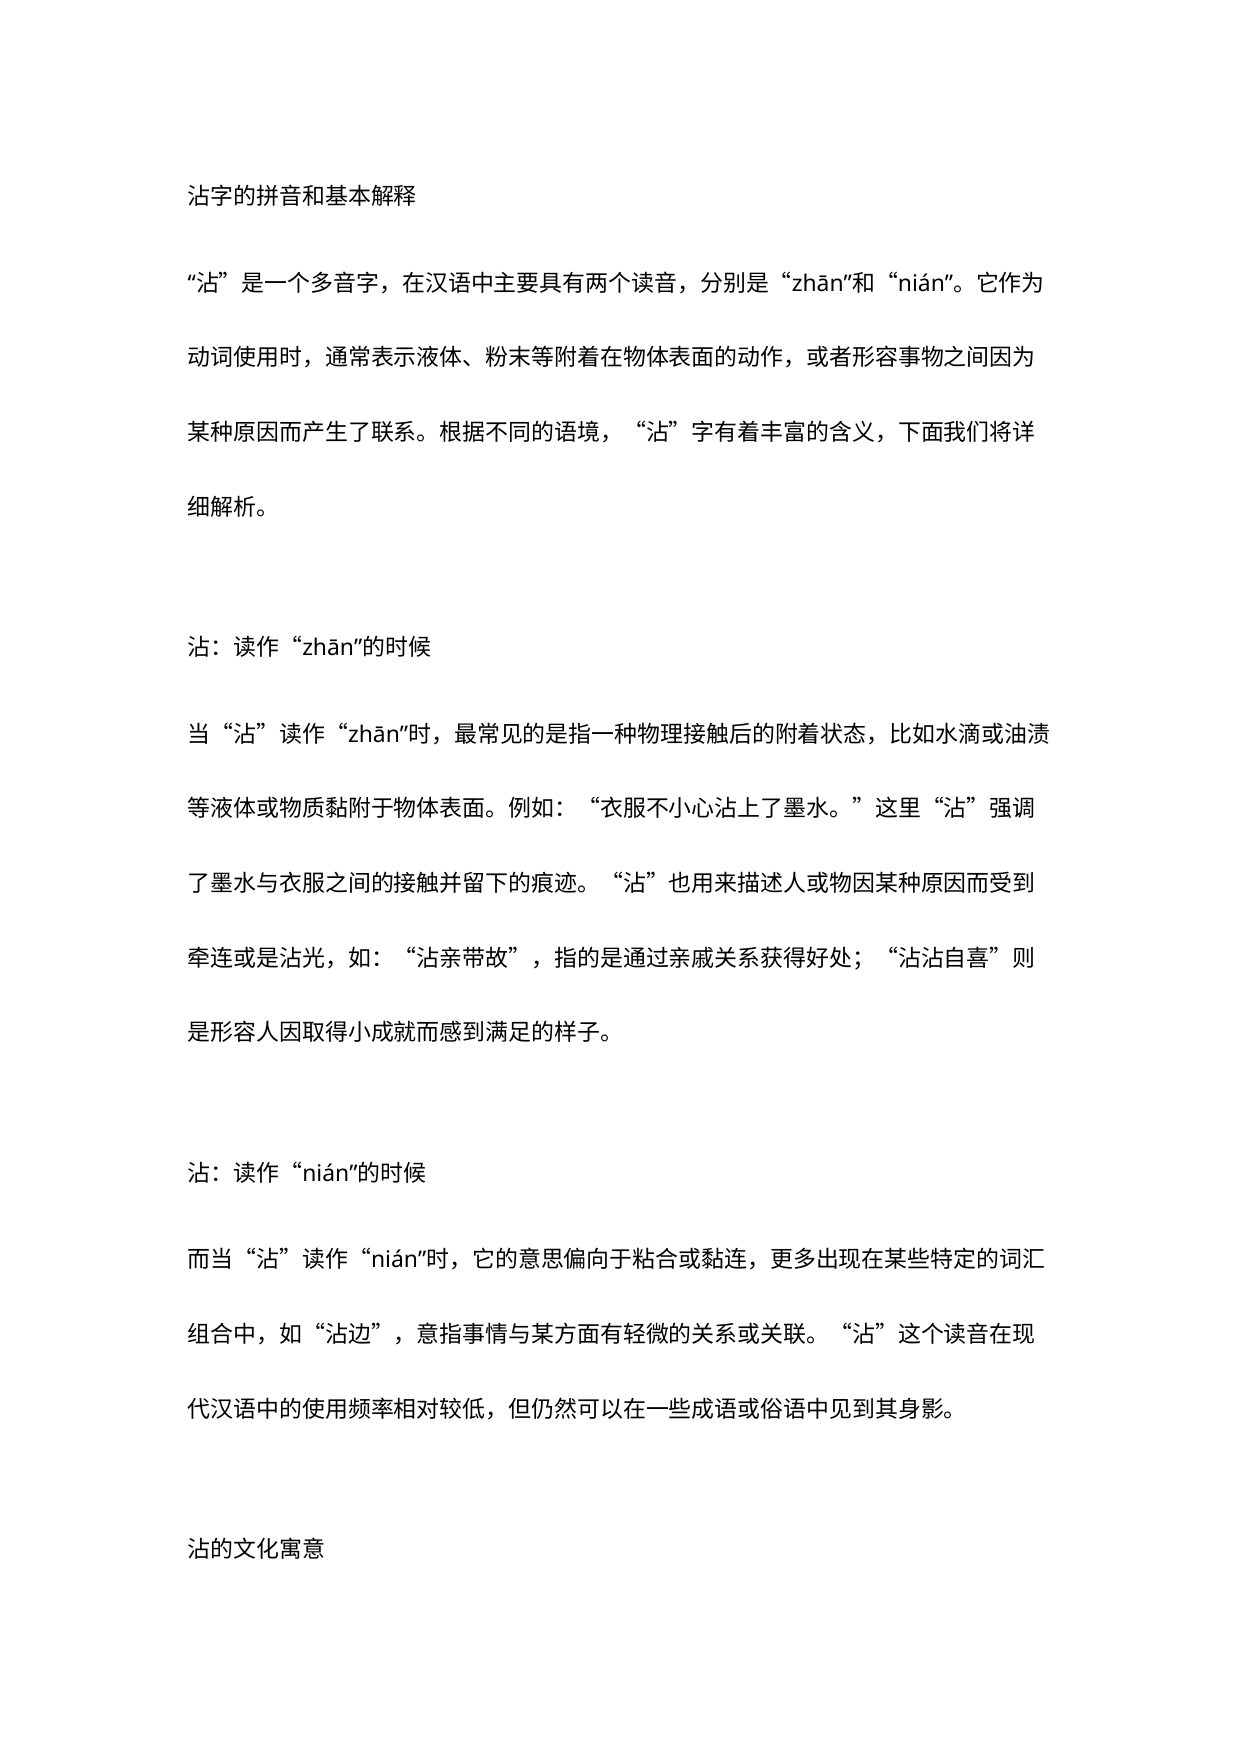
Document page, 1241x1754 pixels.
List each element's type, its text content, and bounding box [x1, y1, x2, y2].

text 当“沾”读作“zhān”时，最常见的是指一种物理接触后的附着状态，比如水滴或油渍等液体或物质黏附于物体表面。例如：“衣服不小心沾上了墨水。”这里“沾”强调了墨水与衣服之间的接触并留下的痕迹。“沾”也用来描述人或物因某种原因而受到牵连或是沾光，如：“沾亲带故”，指的是通过亲戚关系获得好处；“沾沾自喜”则是形容人因取得小成就而感到满足的样子。 [187, 700, 1053, 1063]
text 沾：读作“zhān”的时候 [187, 613, 1053, 678]
text “沾”是一个多音字，在汉语中主要具有两个读音，分别是“zhān”和“nián”。它作为动词使用时，通常表示液体、粉末等附着在物体表面的动作，或者形容事物之间因为某种原因而产生了联系。根据不同的语境，“沾”字有着丰富的含义，下面我们将详细解析。 [187, 248, 1053, 538]
text 而当“沾”读作“nián”时，它的意思偏向于粘合或黏连，更多出现在某些特定的词汇组合中，如“沾边”，意指事情与某方面有轻微的关系或关联。“沾”这个读音在现代汉语中的使用频率相对较低，但仍然可以在一些成语或俗语中见到其身影。 [187, 1226, 1053, 1440]
text 沾字的拼音和基本解释 [187, 162, 1053, 227]
text 沾：读作“nián”的时候 [187, 1139, 1053, 1204]
text 沾的文化寓意 [187, 1515, 1053, 1580]
